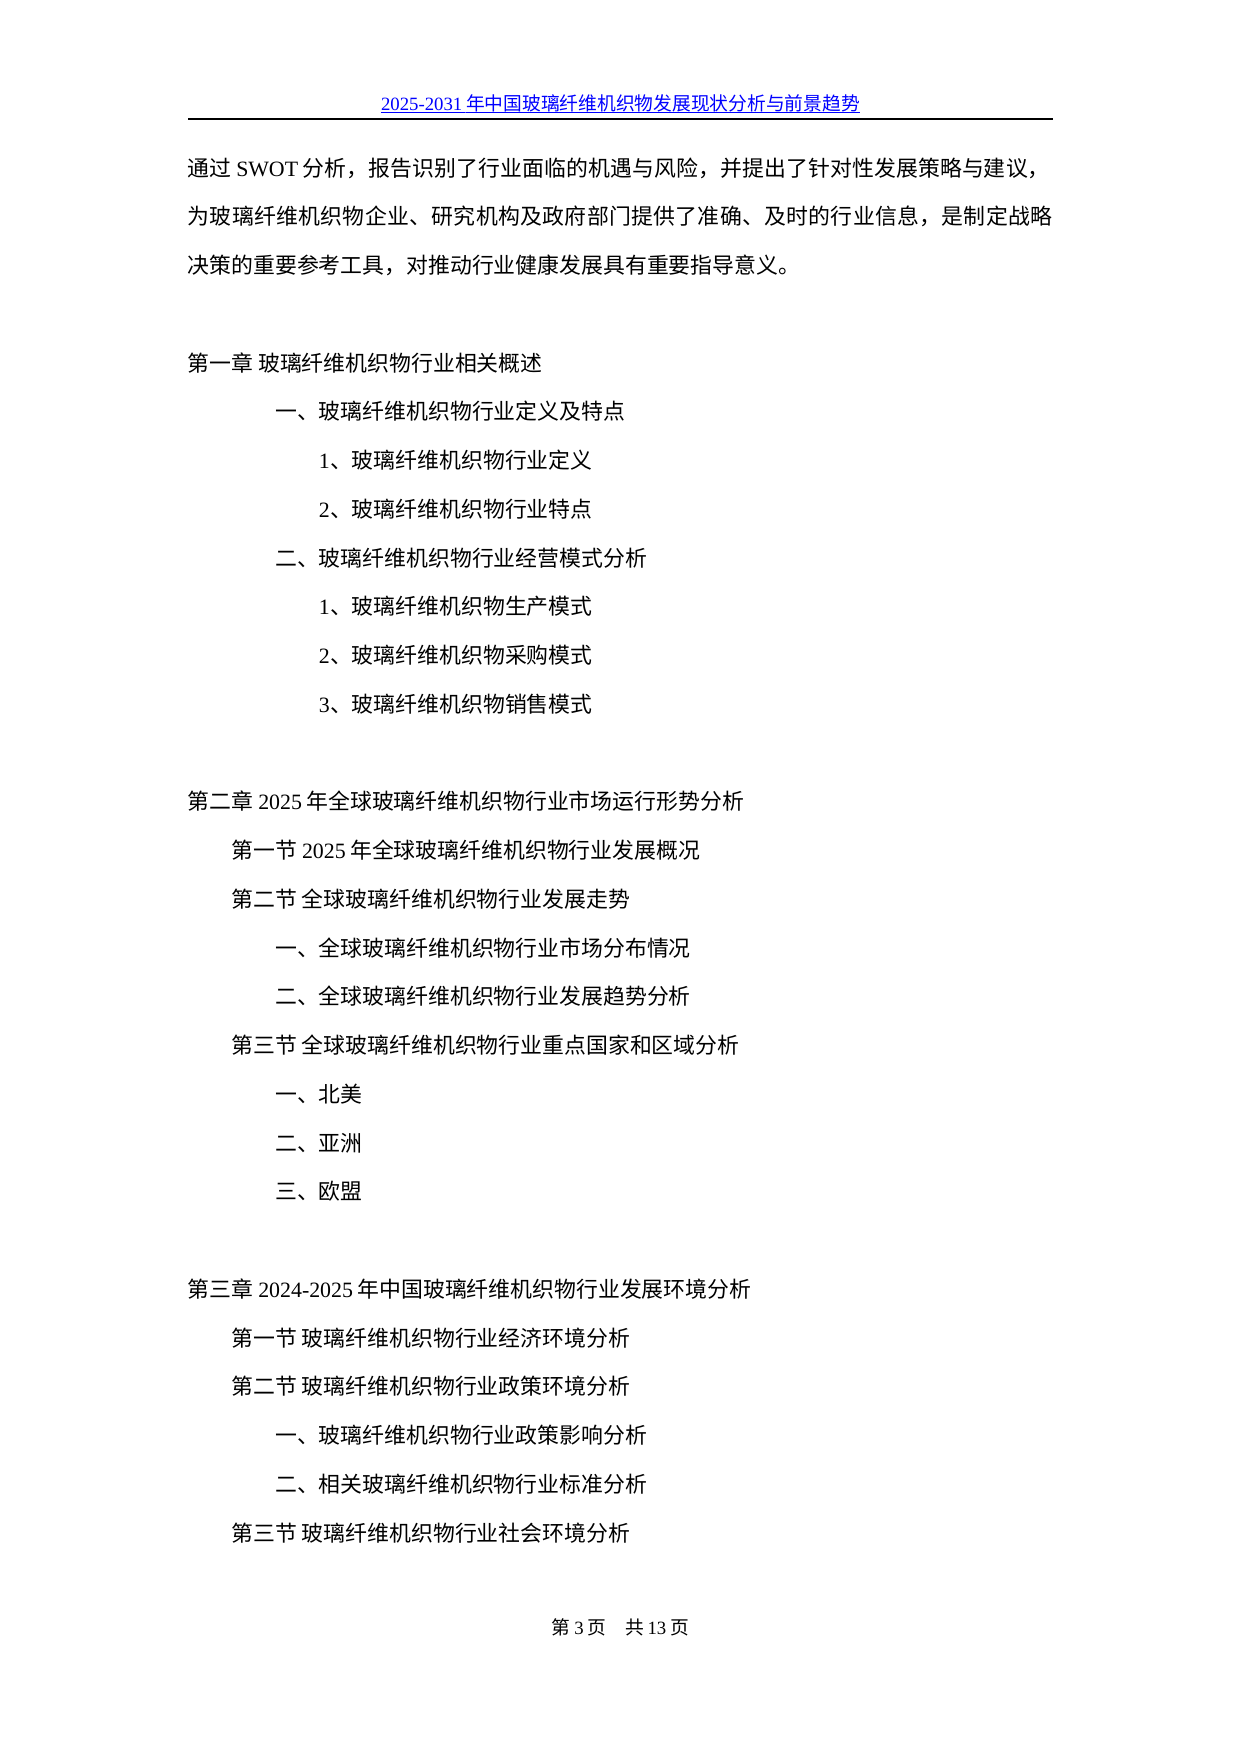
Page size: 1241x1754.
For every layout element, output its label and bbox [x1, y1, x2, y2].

text [187, 150, 1053, 1548]
